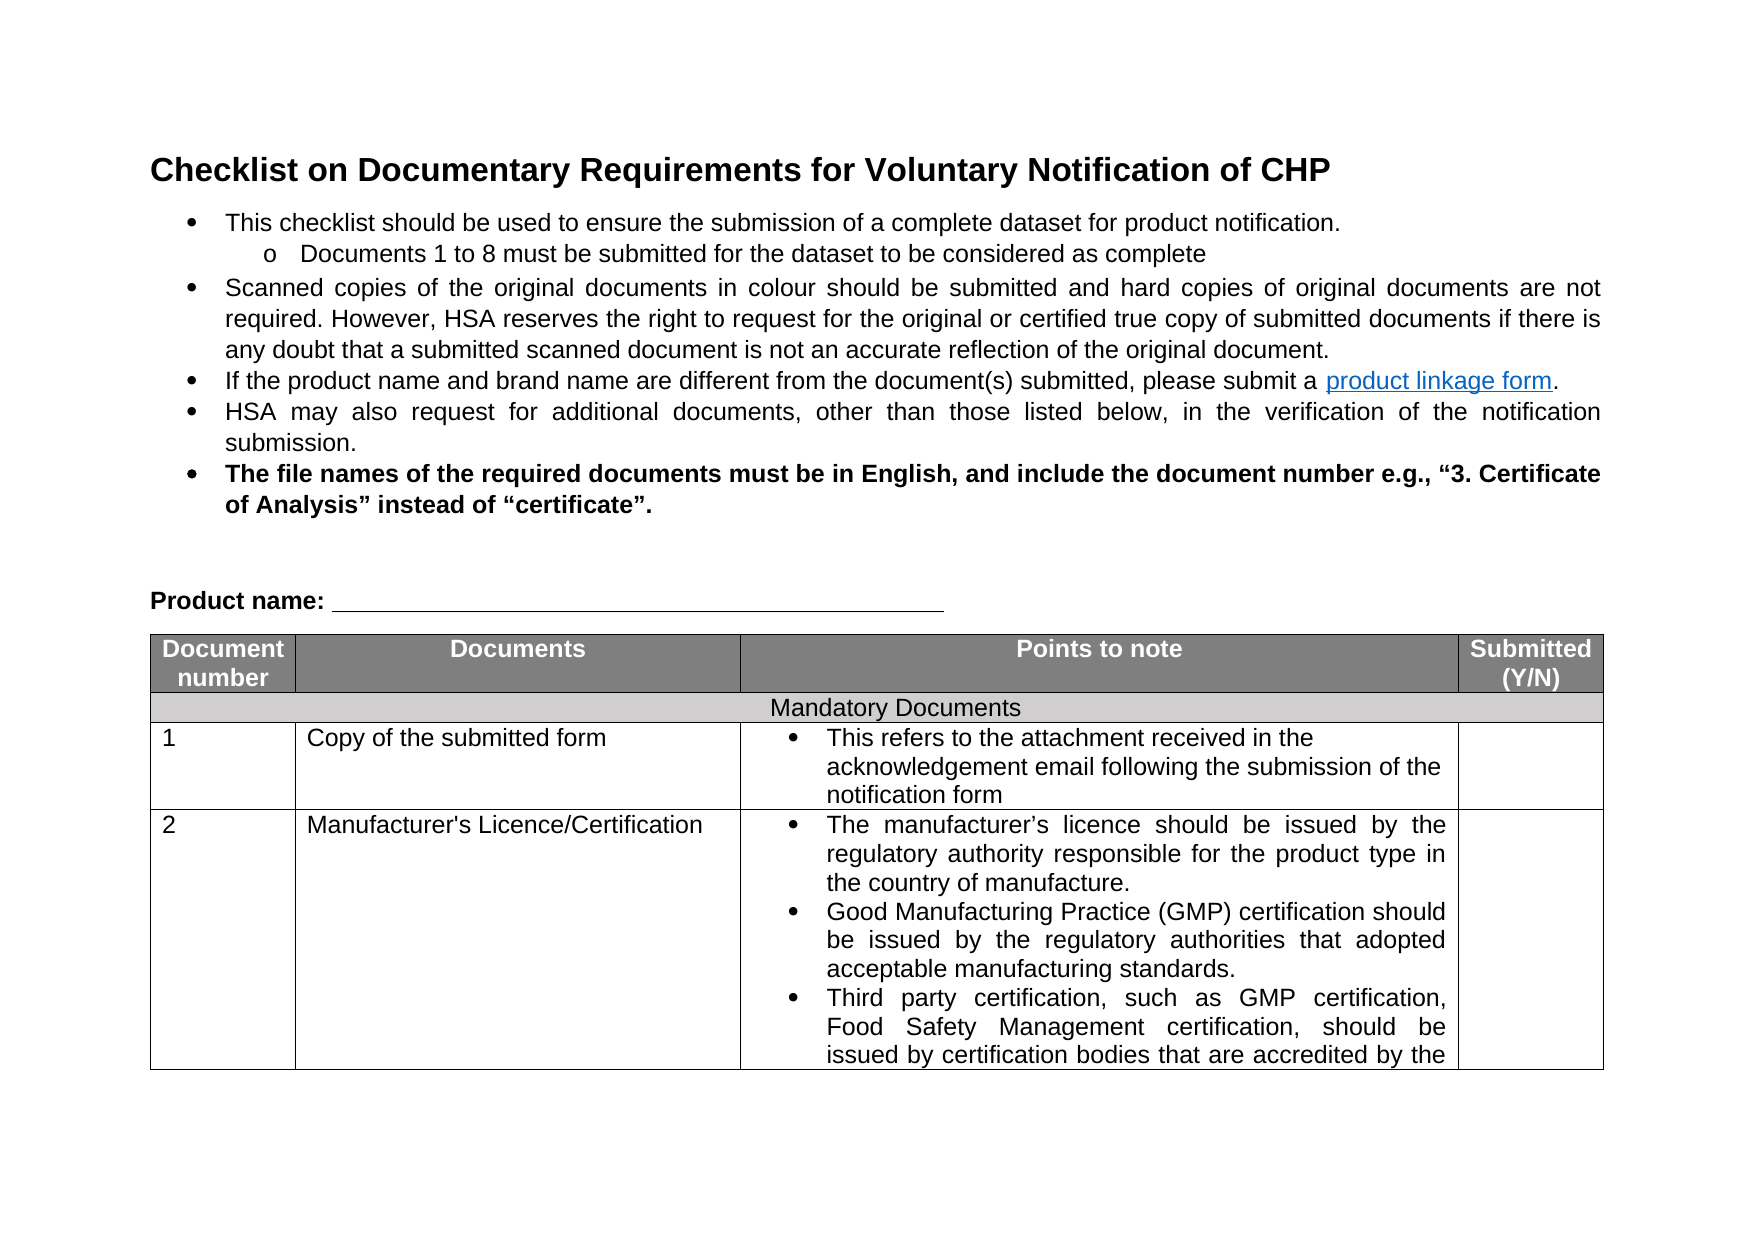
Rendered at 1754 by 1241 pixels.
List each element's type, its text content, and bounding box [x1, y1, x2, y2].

list This checklist should be used to ensure the submission of a complete dataset for product notification. [187, 208, 1604, 237]
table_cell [741, 810, 1458, 1069]
list Documents 1 to 8 must be submitted for the dataset to be considered as complete [262, 239, 1604, 270]
table_cell [1459, 723, 1603, 809]
text Checklist on Documentary Requirements for Voluntary Notification of CHP [150, 150, 1604, 188]
list If the product name and brand name are different from the document(s) submitted, please submit a product linkage form. [187, 366, 1604, 395]
list Scanned copies of the original documents in colour should be submitted and hard copies of original documents are not required. However, HSA reserves the right to request for the original or certified true copy of submitted documents if there is any doubt that a submitted scanned document is not an accurate reflection of the original document. [187, 273, 1604, 363]
table_header Documents [296, 635, 740, 692]
text Product name: ____________________________________________ [150, 586, 1604, 614]
table_cell [1459, 810, 1603, 1069]
table_cell 2 [151, 810, 295, 1069]
table_cell 1 [151, 723, 295, 809]
table_header Document number [151, 635, 295, 692]
table_cell This refers to the attachment received in the acknowledgement email following the submission of the notification form [741, 723, 1458, 809]
table_cell Manufacturer's Licence/Certification [296, 810, 740, 1069]
list The file names of the required documents must be in English, and include the document number e.g., “3. Certificate of Analysis” instead of “certificate”. [187, 459, 1604, 519]
table_header Points to note [741, 635, 1458, 692]
list HSA may also request for additional documents, other than those listed below, in the verification of the notification submission. [187, 397, 1604, 457]
table_cell Copy of the submitted form [296, 723, 740, 809]
table_header Submitted (Y/N) [1459, 635, 1603, 692]
table_cell Mandatory Documents [151, 693, 1603, 722]
